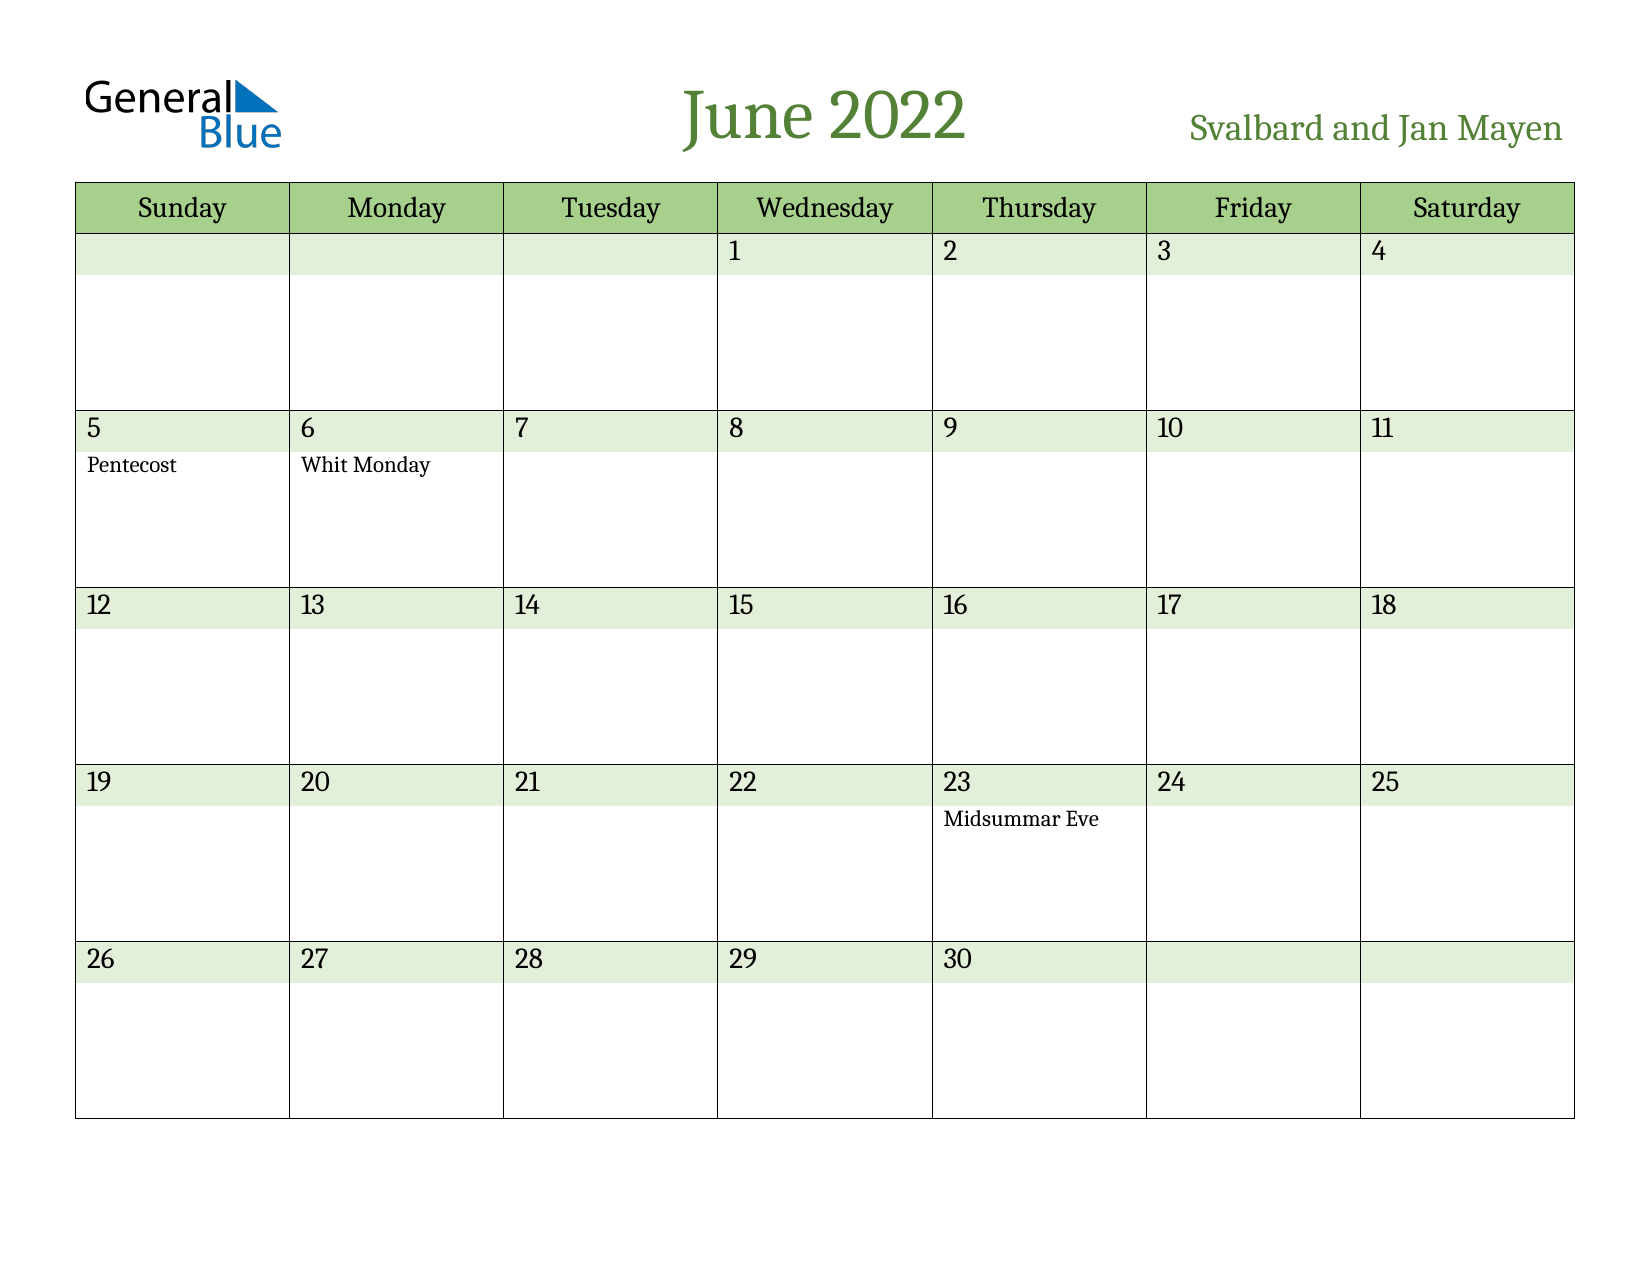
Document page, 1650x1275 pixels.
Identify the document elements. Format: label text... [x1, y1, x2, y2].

table_cell Sunday [76, 183, 289, 233]
table_cell 27 [290, 942, 503, 983]
table_cell 28 [504, 942, 717, 983]
table_cell [76, 234, 289, 275]
table_cell Saturday [1361, 183, 1574, 233]
table_cell Midsummar Eve [933, 806, 1146, 941]
table_cell 3 [1147, 234, 1360, 275]
table_cell [290, 275, 503, 410]
table_cell [1147, 806, 1360, 941]
table_cell [76, 806, 289, 941]
table_cell [1147, 942, 1360, 983]
table_cell [1361, 452, 1574, 587]
table_cell 24 [1147, 765, 1360, 806]
table_cell 10 [1147, 411, 1360, 452]
table_cell [1147, 275, 1360, 410]
table_cell 23 [933, 765, 1146, 806]
table_cell [290, 234, 503, 275]
table_cell [718, 275, 932, 410]
table_cell 22 [718, 765, 932, 806]
picture [86, 80, 281, 148]
table_cell 19 [76, 765, 289, 806]
table_cell 26 [76, 942, 289, 983]
table_cell [1361, 275, 1574, 410]
table_cell 29 [718, 942, 932, 983]
table_cell [718, 983, 932, 1118]
table_cell [1361, 629, 1574, 764]
table_cell 15 [718, 588, 932, 629]
table_cell [1147, 452, 1360, 587]
table_cell [290, 983, 503, 1118]
table_cell [718, 806, 932, 941]
table_cell Tuesday [504, 183, 717, 233]
table_cell [504, 983, 717, 1118]
table_cell 25 [1361, 765, 1574, 806]
table_cell [1147, 983, 1360, 1118]
table_cell 2 [933, 234, 1146, 275]
table_cell [504, 234, 717, 275]
table_header June 2022 [504, 75, 1146, 182]
table_cell 16 [933, 588, 1146, 629]
table_cell [76, 629, 289, 764]
table_cell 21 [504, 765, 717, 806]
table_cell 1 [718, 234, 932, 275]
table_cell [933, 629, 1146, 764]
table_cell [76, 983, 289, 1118]
table_cell Thursday [933, 183, 1146, 233]
table_cell [1361, 806, 1574, 941]
table_cell 12 [76, 588, 289, 629]
table_cell Wednesday [718, 183, 932, 233]
table_cell 8 [718, 411, 932, 452]
table_cell Monday [290, 183, 503, 233]
table_cell 5 [76, 411, 289, 452]
table_cell [1361, 983, 1574, 1118]
table_cell 4 [1361, 234, 1574, 275]
table_cell 17 [1147, 588, 1360, 629]
table_cell 11 [1361, 411, 1574, 452]
table_cell [290, 629, 503, 764]
table_cell [933, 275, 1146, 410]
table_cell 7 [504, 411, 717, 452]
table_header Svalbard and Jan Mayen [1146, 75, 1574, 182]
table_cell 13 [290, 588, 503, 629]
table_cell Pentecost [76, 452, 289, 587]
table_cell [933, 983, 1146, 1118]
table_cell [504, 629, 717, 764]
table_cell 6 [290, 411, 503, 452]
table_cell [1361, 942, 1574, 983]
table_cell 14 [504, 588, 717, 629]
table_cell [1147, 629, 1360, 764]
table_cell [504, 452, 717, 587]
table_cell 20 [290, 765, 503, 806]
table_header [76, 75, 503, 182]
table_cell 18 [1361, 588, 1574, 629]
table_cell [718, 629, 932, 764]
table_cell [933, 452, 1146, 587]
table_cell [290, 806, 503, 941]
table_cell Whit Monday [290, 452, 503, 587]
table_cell 9 [933, 411, 1146, 452]
table_cell [76, 275, 289, 410]
table_cell [504, 275, 717, 410]
table_cell 30 [933, 942, 1146, 983]
table_cell [718, 452, 932, 587]
table_cell [504, 806, 717, 941]
table_cell Friday [1147, 183, 1360, 233]
